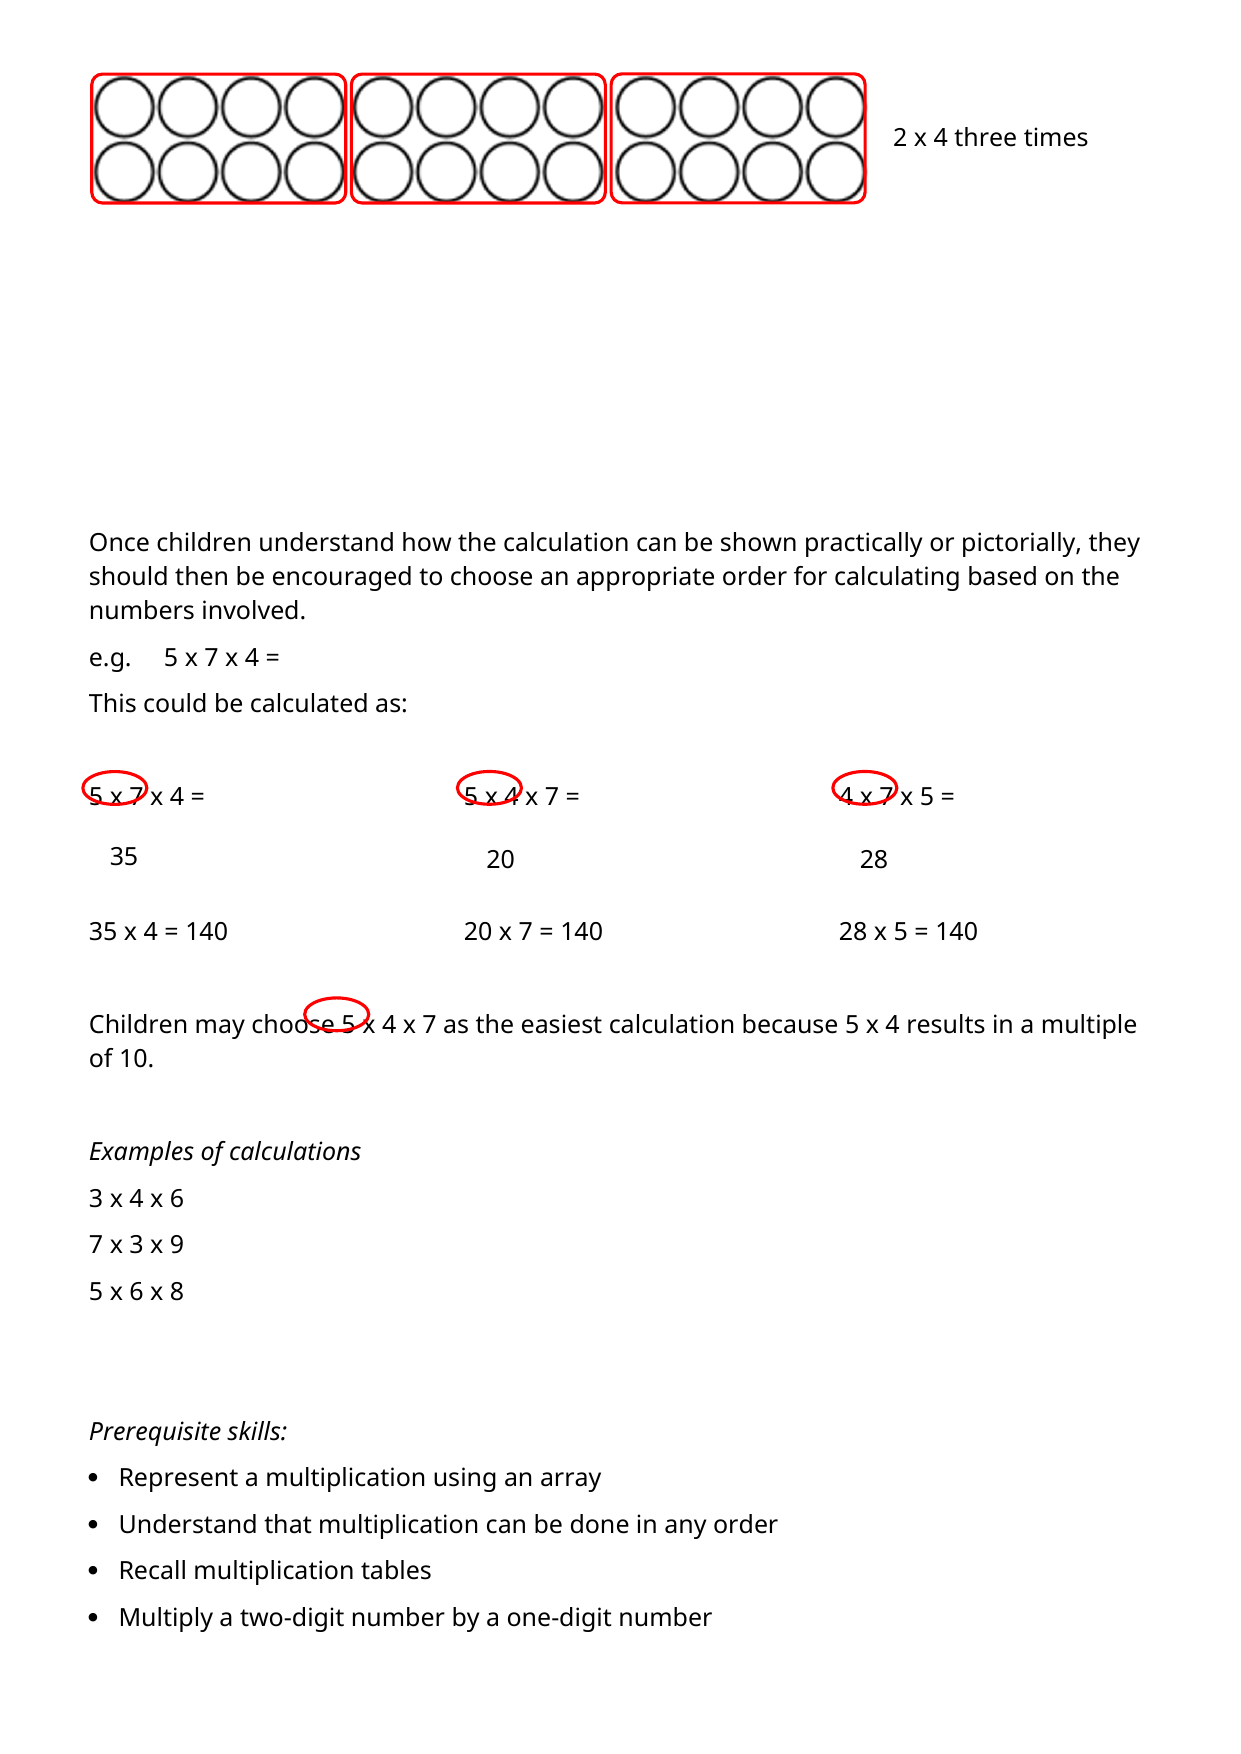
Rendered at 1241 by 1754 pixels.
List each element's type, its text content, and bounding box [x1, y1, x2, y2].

text Children may choose 5 x 4 x 7 as the easiest calculation because 5 x 4 results in a multiple of 10. [89, 1007, 1152, 1075]
picture [353, 76, 603, 201]
text 5 x 6 x 8 [89, 1273, 1152, 1307]
picture [613, 76, 863, 201]
picture [94, 76, 344, 201]
list Represent a multiplication using an array [89, 1460, 1152, 1494]
text 5 x 7 x 4 = 5 x 4 x 7 = 4 x 7 x 5 = [89, 779, 1152, 813]
text Examples of calculations [89, 1134, 1152, 1168]
list Understand that multiplication can be done in any order [89, 1506, 1152, 1540]
text 35 x 4 = 140 20 x 7 = 140 28 x 5 = 140 [89, 913, 1152, 947]
picture [89, 73, 868, 206]
text 3 x 4 x 6 [89, 1180, 1152, 1214]
text 7 x 3 x 9 [89, 1227, 1152, 1261]
text Prerequisite skills: [89, 1413, 1152, 1447]
text e.g. 5 x 7 x 4 = [89, 639, 1152, 673]
list Multiply a two-digit number by a one-digit number [89, 1599, 1152, 1633]
text This could be calculated as: [89, 686, 1152, 720]
text Once children understand how the calculation can be shown practically or pictorially, they should then be encouraged to choose an appropriate order for calculating based on the numbers involved. [89, 525, 1152, 627]
list Recall multiplication tables [89, 1553, 1152, 1587]
